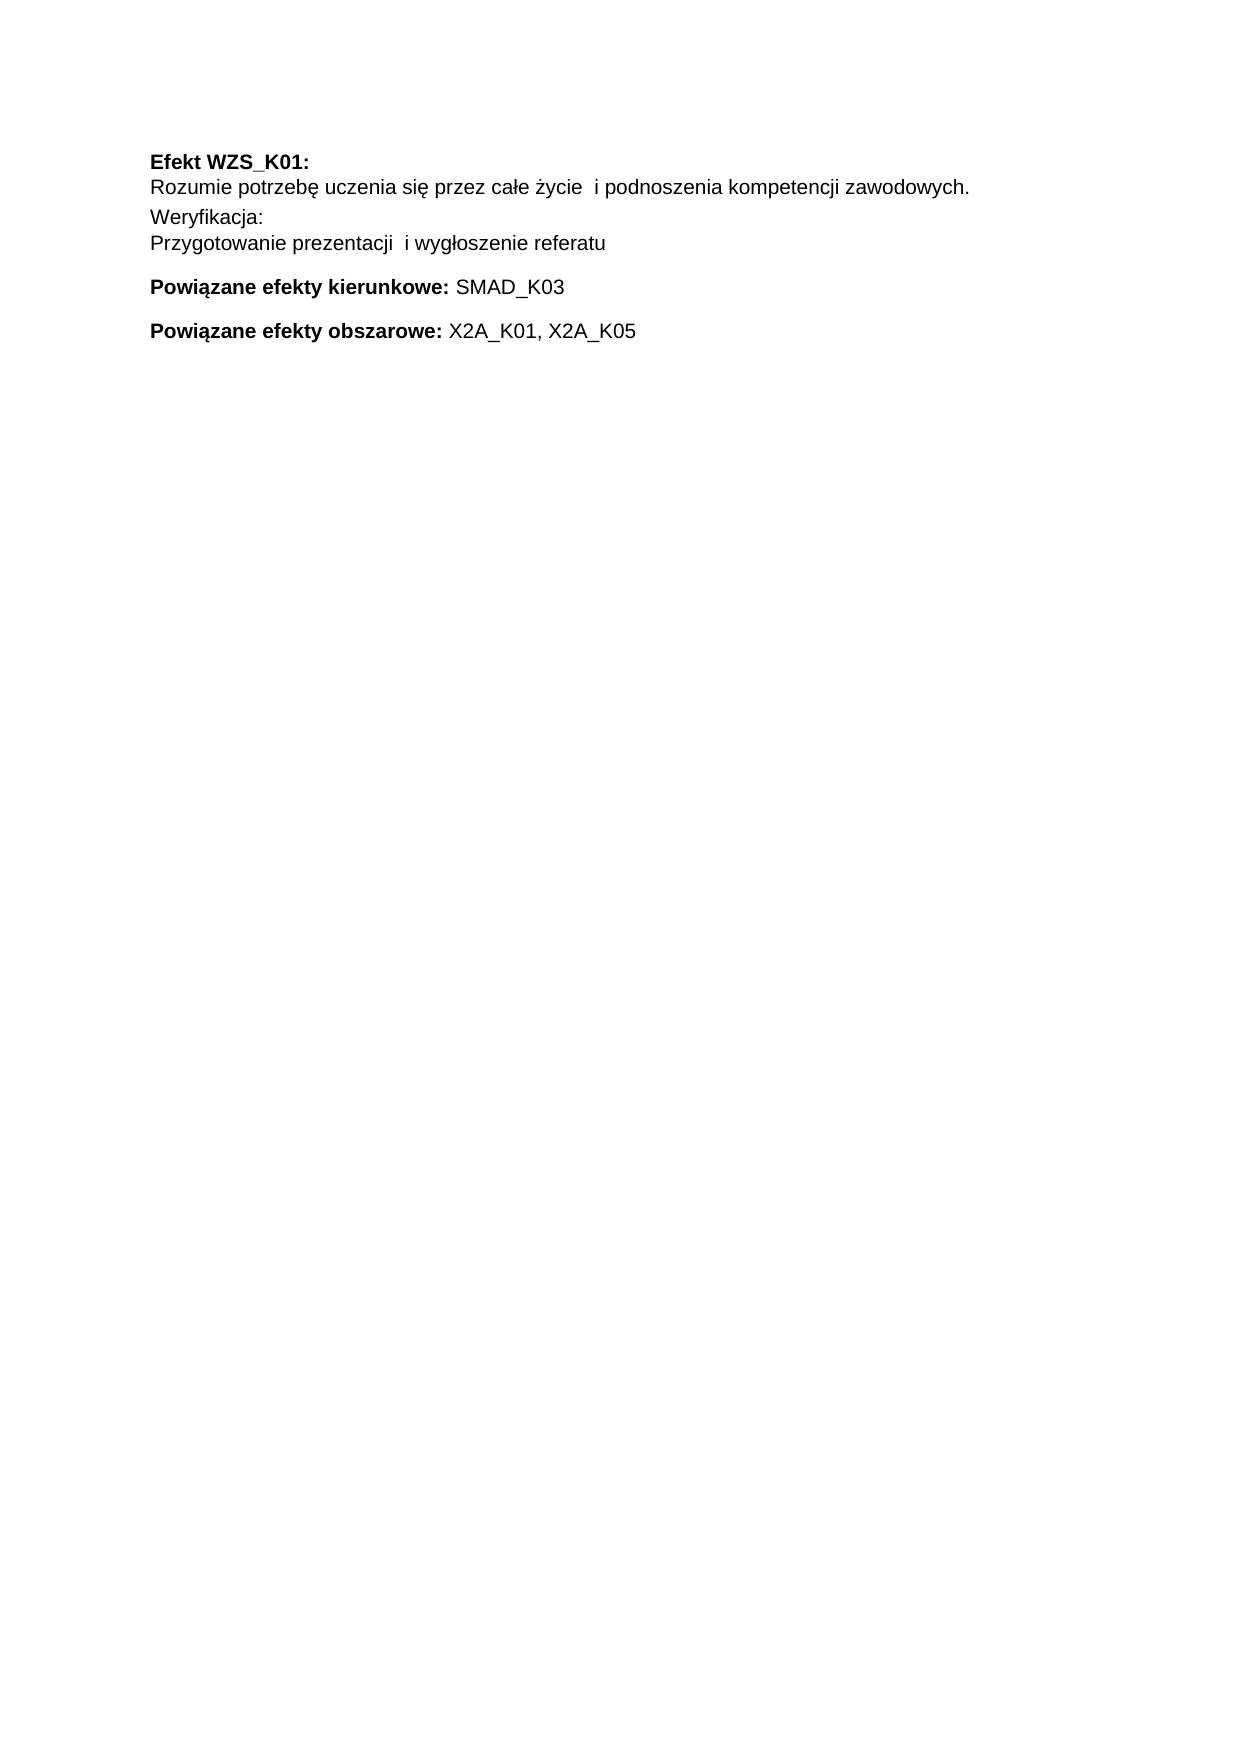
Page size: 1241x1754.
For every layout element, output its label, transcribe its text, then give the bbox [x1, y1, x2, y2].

text Powiązane efekty kierunkowe: SMAD_K03 [150, 275, 1090, 299]
text Powiązane efekty obszarowe: X2A_K01, X2A_K05 [150, 319, 1090, 343]
text Rozumie potrzebę uczenia się przez całe życie i podnoszenia kompetencji zawodowych. [150, 175, 1090, 199]
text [150, 231, 1090, 255]
text Weryfikacja: [150, 205, 1090, 229]
text Efekt WZS_K01: [150, 150, 1090, 174]
